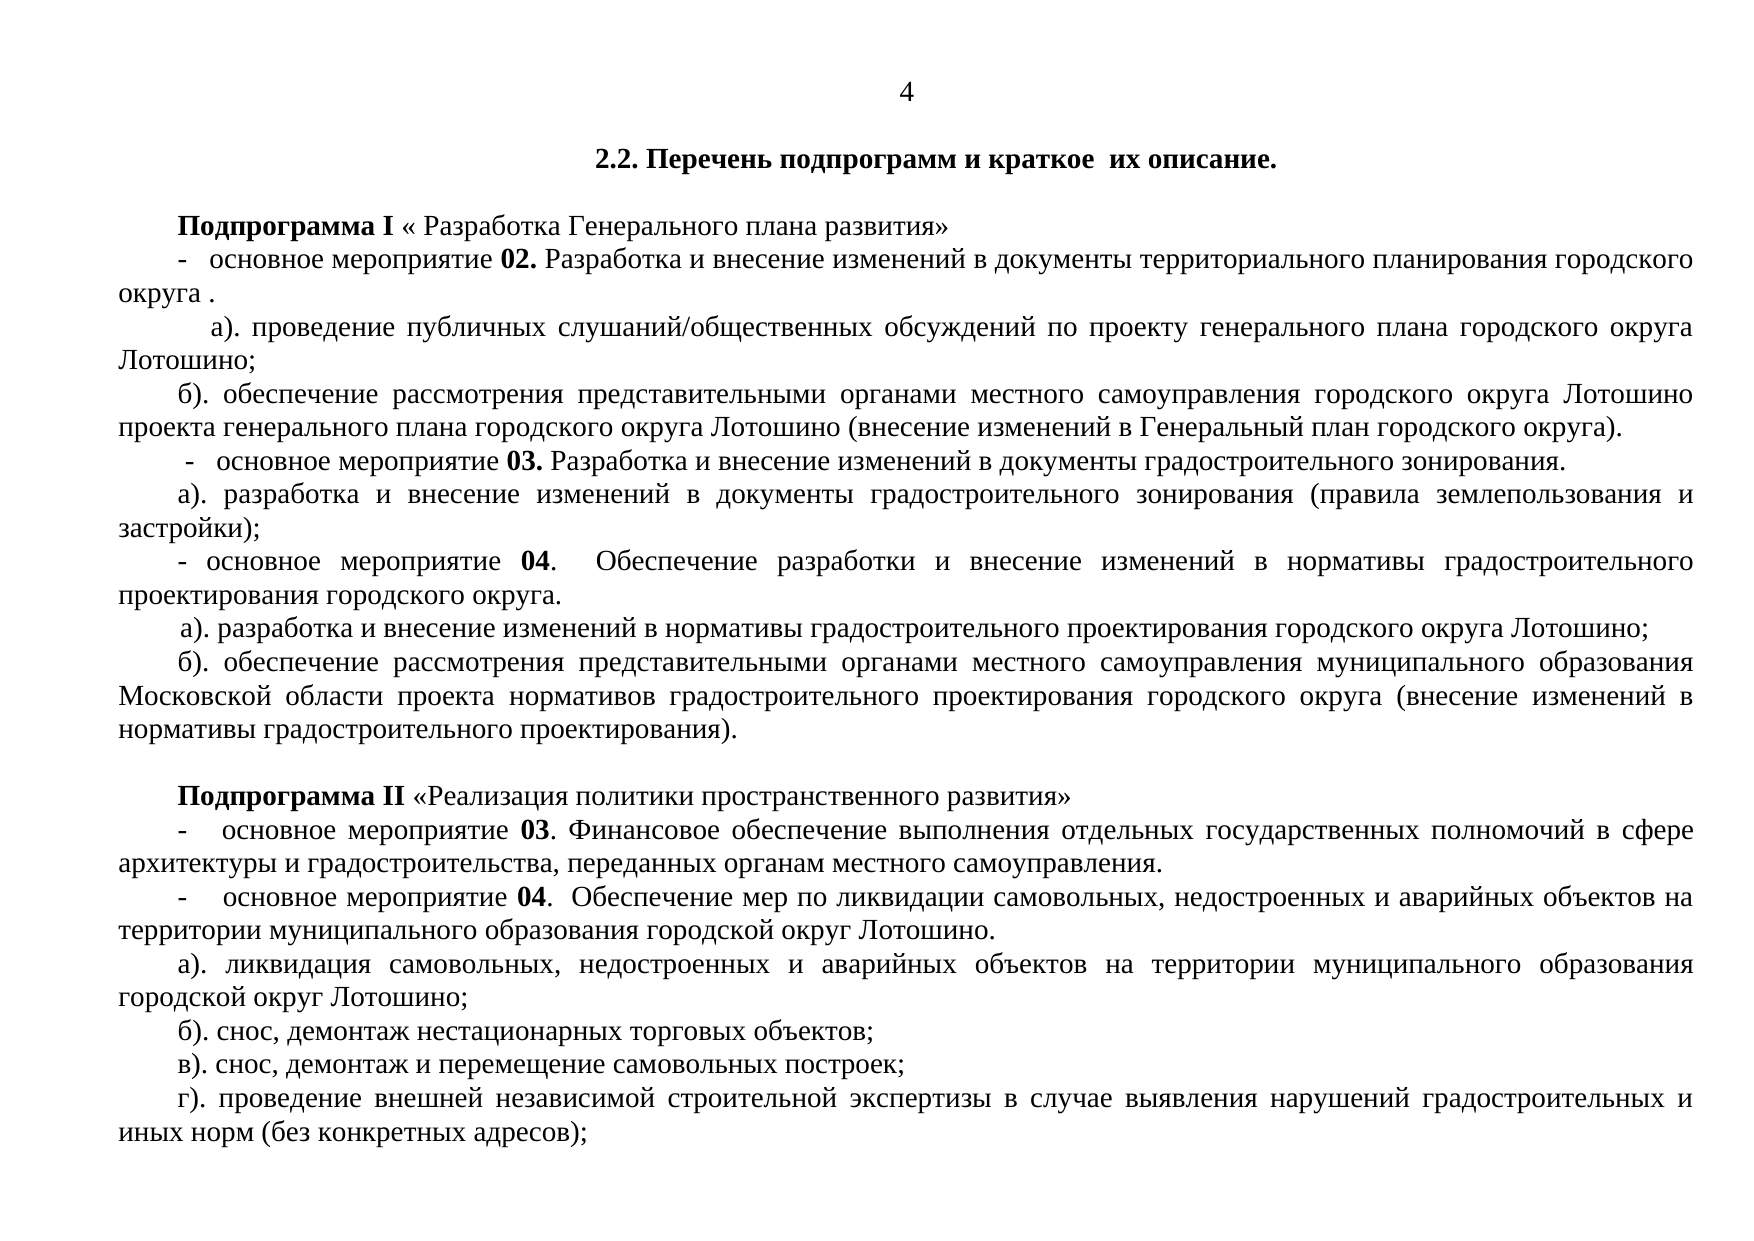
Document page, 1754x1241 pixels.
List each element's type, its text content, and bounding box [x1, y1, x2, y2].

text в). снос, демонтаж и перемещение самовольных построек; [118, 1047, 1695, 1080]
text а). разработка и внесение изменений в документы градостроительного зонирования (правила землепользования и застройки); [118, 476, 1695, 543]
text а). разработка и внесение изменений в нормативы градостроительного проектирования городского округа Лотошино; [118, 611, 1695, 644]
text а). проведение публичных слушаний/общественных обсуждений по проекту генерального плана городского округа Лотошино; [118, 309, 1695, 376]
text б). снос, демонтаж нестационарных торговых объектов; [118, 1013, 1695, 1047]
text - основное мероприятие 03. Разработка и внесение изменений в документы градостроительного зонирования. [118, 443, 1695, 476]
text б). обеспечение рассмотрения представительными органами местного самоуправления городского округа Лотошино проекта генерального плана городского округа Лотошино (внесение изменений в Генеральный план городского округа). [118, 376, 1695, 443]
text а). ликвидация самовольных, недостроенных и аварийных объектов на территории муниципального образования городской округ Лотошино; [118, 946, 1695, 1013]
text - основное мероприятие 04. Обеспечение разработки и внесение изменений в нормативы градостроительного проектирования городского округа. [118, 543, 1695, 611]
text 2.2. Перечень подпрограмм и краткое их описание. [118, 141, 1695, 174]
text Подпрограмма I « Разработка Генерального плана развития» [118, 208, 1695, 242]
text г). проведение внешней независимой строительной экспертизы в случае выявления нарушений градостроительных и иных норм (без конкретных адресов); [118, 1080, 1695, 1147]
text - основное мероприятие 04. Обеспечение мер по ликвидации самовольных, недостроенных и аварийных объектов на территории муниципального образования городской округ Лотошино. [118, 879, 1695, 946]
text - основное мероприятие 02. Разработка и внесение изменений в документы территориального планирования городского округа . [118, 242, 1695, 309]
text б). обеспечение рассмотрения представительными органами местного самоуправления муниципального образования Московской области проекта нормативов градостроительного проектирования городского округа (внесение изменений в нормативы градостроительного проектирования). [118, 644, 1695, 745]
text Подпрограмма II «Реализация политики пространственного развития» [118, 778, 1695, 812]
text - основное мероприятие 03. Финансовое обеспечение выполнения отдельных государственных полномочий в сфере архитектуры и градостроительства, переданных органам местного самоуправления. [118, 812, 1695, 879]
